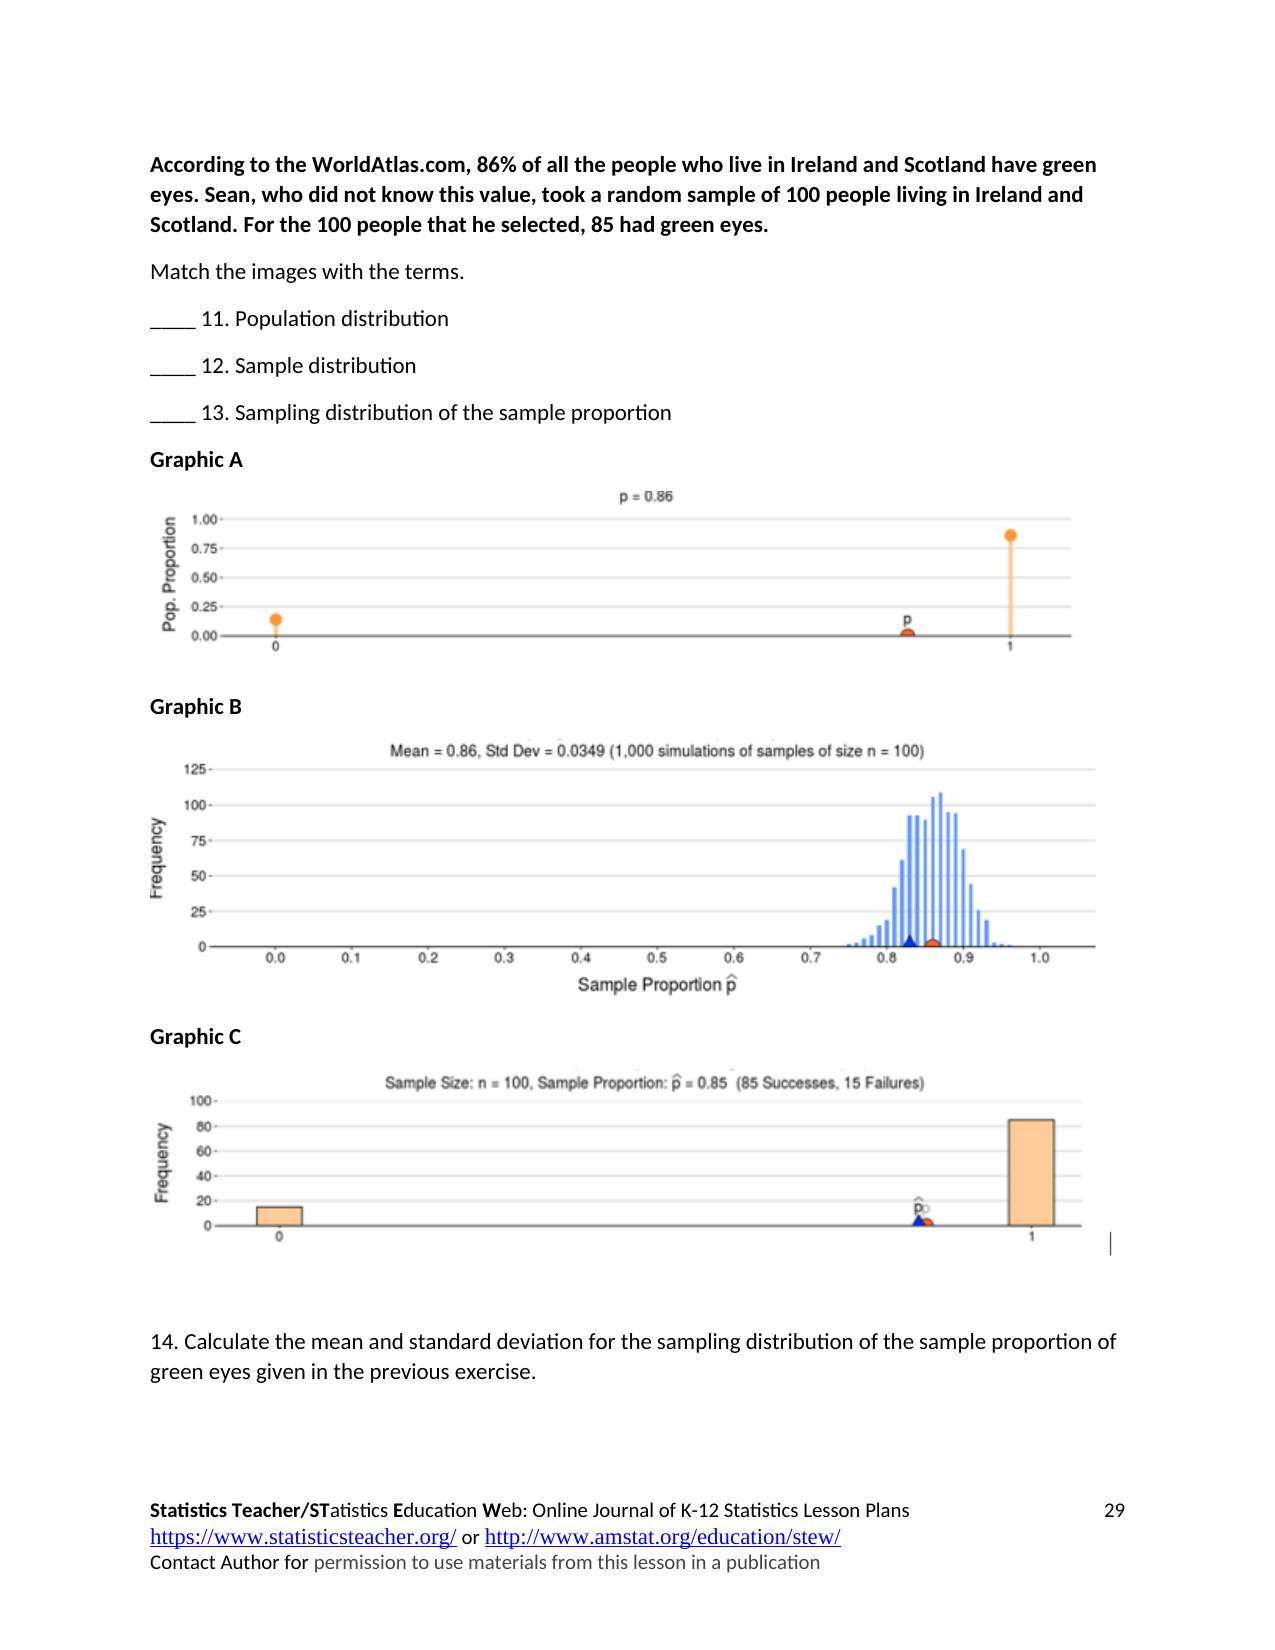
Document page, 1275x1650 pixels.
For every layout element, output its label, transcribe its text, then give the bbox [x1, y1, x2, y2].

text According to the WorldAtlas.com, 86% of all the people who live in Ireland and Scotland have green eyes. Sean, who did not know this value, took a random sample of 100 people living in Ireland and Scotland. For the 100 people that he selected, 85 had green eyes. [150, 150, 1125, 238]
picture [150, 491, 1085, 674]
text Graphic A [150, 445, 1125, 473]
text ____ 13. Sampling distribution of the sample proportion [150, 398, 1125, 426]
text 14. Calculate the mean and standard deviation for the sampling distribution of the sample proportion of green eyes given in the previous exercise. [150, 1327, 1125, 1385]
text Graphic C [150, 1022, 1125, 1050]
text Match the images with the terms. [150, 257, 1125, 285]
picture [150, 1069, 1112, 1262]
text ____ 12. Sample distribution [150, 351, 1125, 379]
text ____ 11. Population distribution [150, 304, 1125, 332]
text Graphic B [150, 692, 1125, 721]
picture [150, 739, 1124, 1004]
